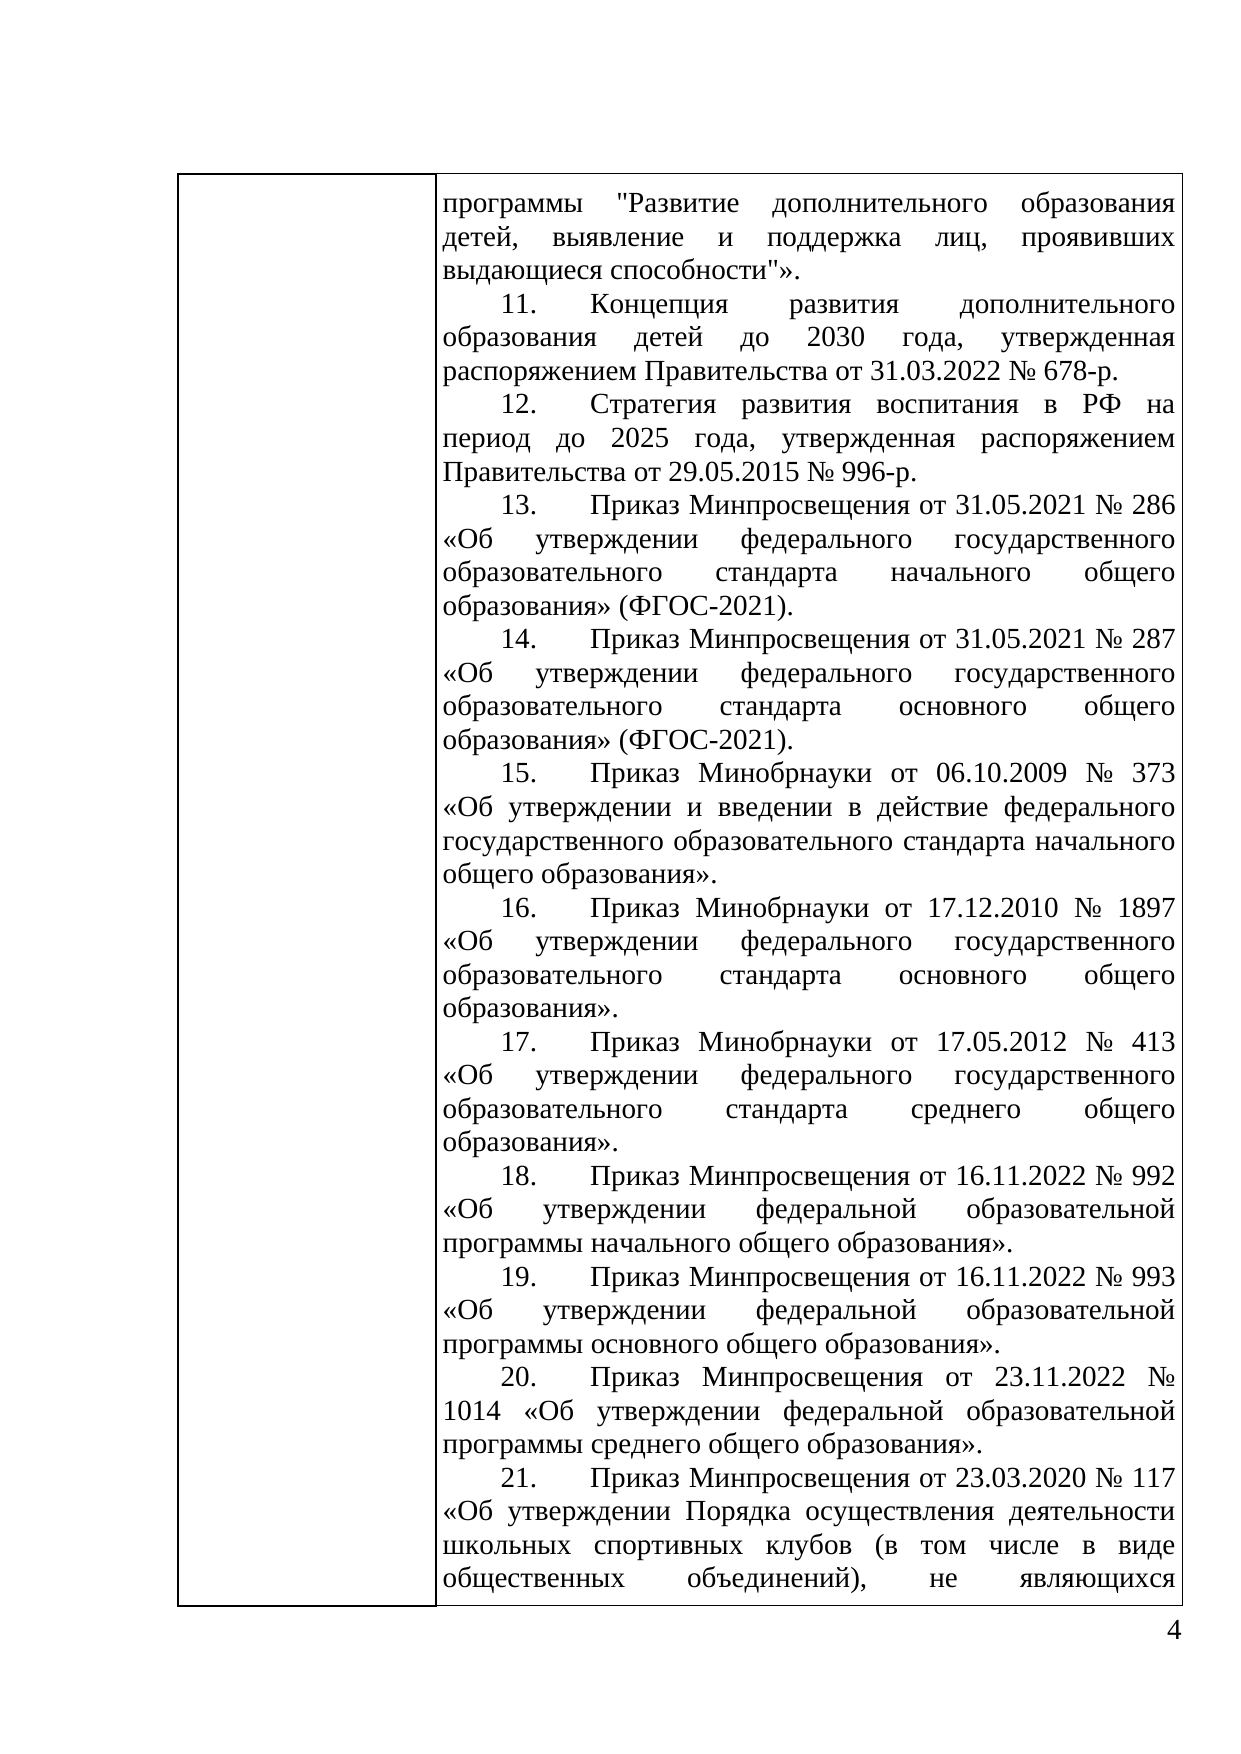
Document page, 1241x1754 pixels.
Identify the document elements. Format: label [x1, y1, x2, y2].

table_cell [437, 174, 1182, 1605]
table_cell [179, 175, 435, 1605]
